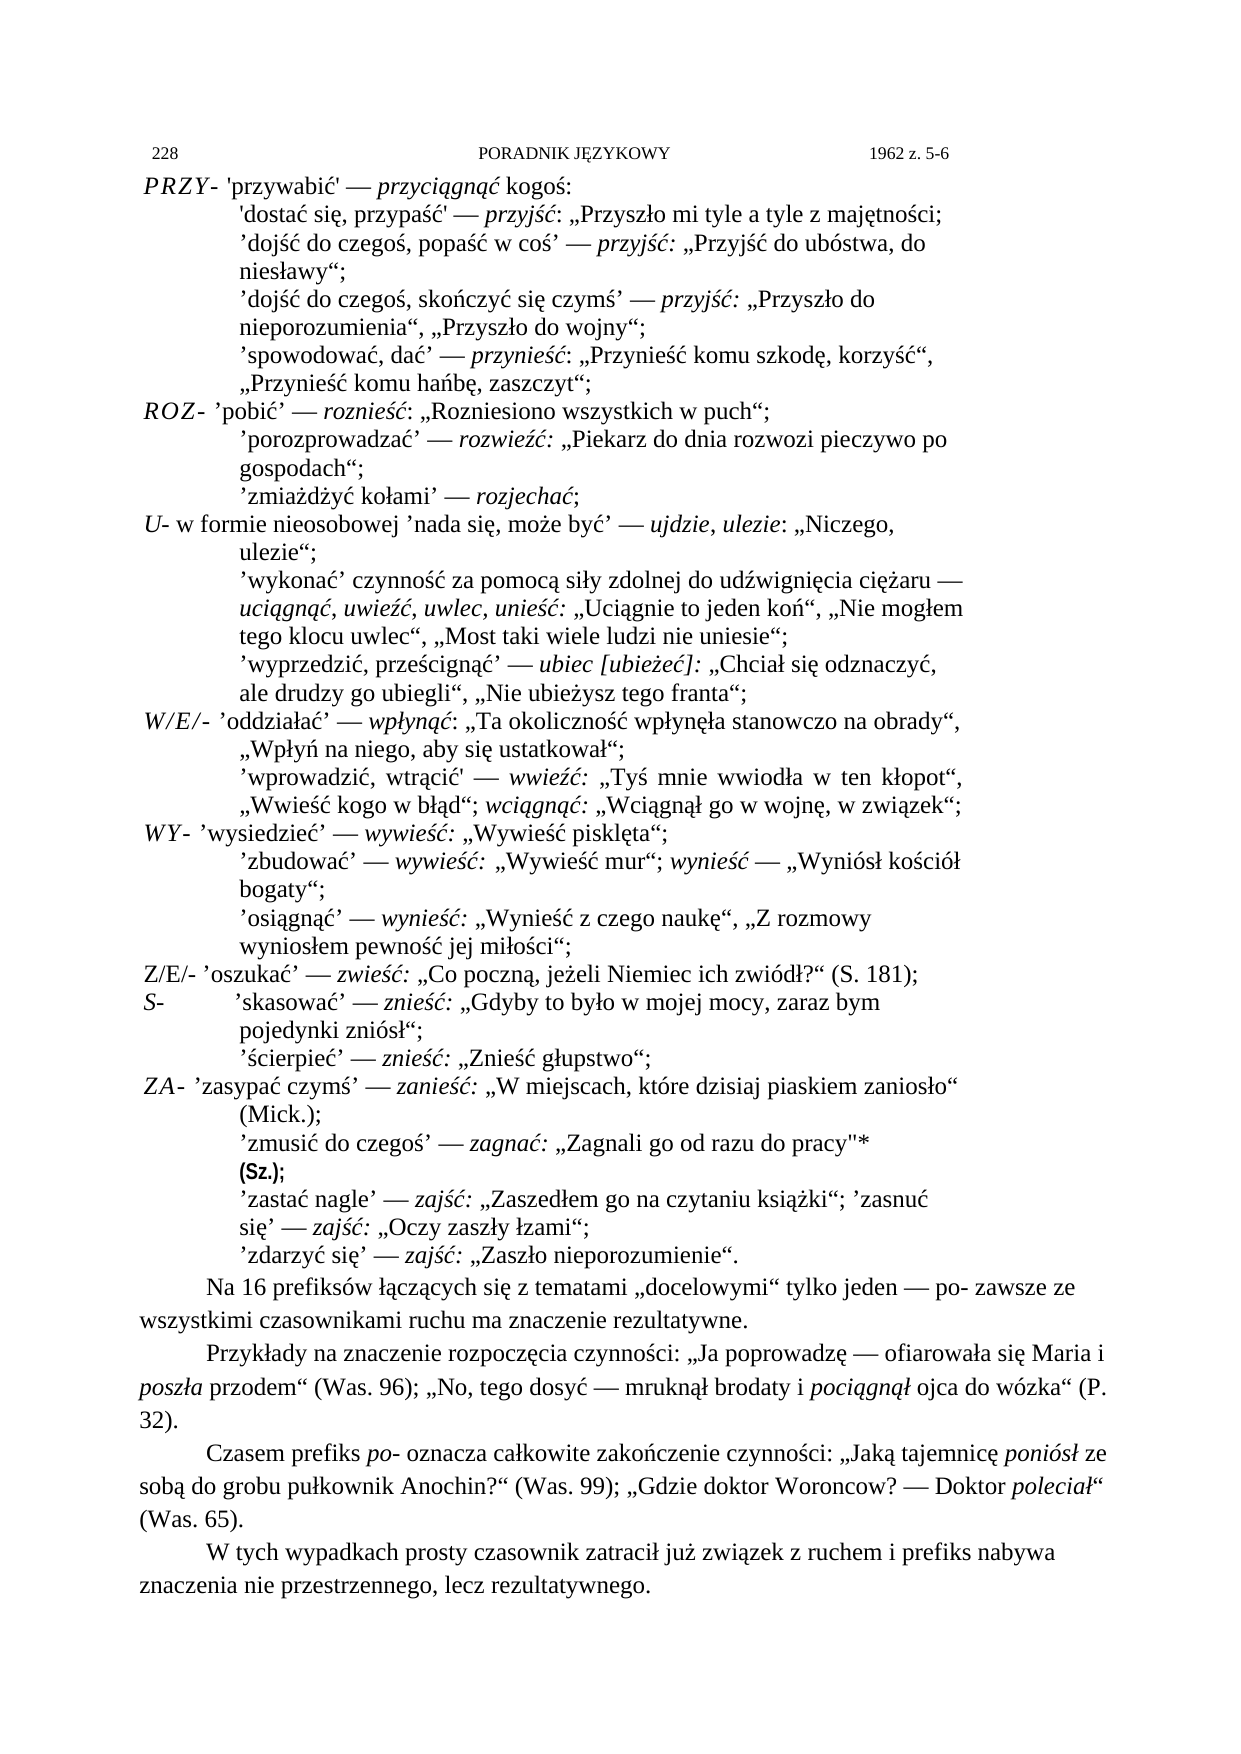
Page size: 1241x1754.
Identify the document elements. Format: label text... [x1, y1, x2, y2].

text PRZY- 'przywabić' — przyciągnąć kogoś: [143, 172, 1128, 200]
text W/E/- ’oddziałać’ — wpłynąć: „Ta okoliczność wpłynęła stanowczo na obrady“, „Wpłyń na niego, aby się ustatkował“; [143, 707, 963, 763]
text Przykłady na znaczenie rozpoczęcia czynności: „Ja poprowadzę — ofiarowała się Maria i poszła przodem“ (Was. 96); „No, tego dosyć — mruknął brodaty i pociągnął ojca do wózka“ (P. 32). [139, 1335, 1128, 1435]
text W tych wypadkach prosty czasownik zatracił już związek z ruchem i prefiks nabywa znaczenia nie przestrzennego, lecz rezultatywnego. [139, 1534, 1078, 1600]
text pojedynki zniósł“; [239, 1016, 1128, 1044]
text (Sz.); [239, 1157, 1128, 1185]
text ROZ- ’pobić’ — roznieść: „Rozniesiono wszystkich w puch“; [143, 397, 1128, 425]
text WY- ’wysiedzieć’ — wywieść: „Wywieść pisklęta“; [143, 819, 1128, 847]
text ’zbudować’ — wywieść: „Wywieść mur“; wynieść — „Wyniósł kościół bogaty“; [239, 847, 963, 903]
text ’wprowadzić, wtrącić' — wwieźć: „Tyś mnie wwiodła w ten kłopot“, „Wwieść kogo w błąd“; wciągnąć: „Wciągnął go w wojnę, w związek“; [239, 763, 963, 819]
text U- w formie nieosobowej ’nada się, może być’ — ujdzie, ulezie: „Niczego, ulezie“; [143, 510, 963, 566]
text ’dojść do czegoś, popaść w coś’ — przyjść: „Przyjść do ubóstwa, do niesławy“; [239, 228, 963, 285]
text Czasem prefiks po- oznacza całkowite zakończenie czynności: „Jaką tajemnicę poniósł ze sobą do grobu pułkownik Anochin?“ (Was. 99); „Gdzie doktor Woroncow? — Doktor poleciał“ (Was. 65). [139, 1435, 1128, 1534]
text ’zmusić do czegoś’ — zagnać: „Zagnali go od razu do pracy"* [239, 1128, 1128, 1157]
text ’osiągnąć’ — wynieść: „Wynieść z czego naukę“, „Z rozmowy wyniosłem pewność jej miłości“; [239, 903, 963, 960]
text S- ’skasować’ — znieść: „Gdyby to było w mojej mocy, zaraz bym [143, 988, 1128, 1016]
text Na 16 prefiksów łączących się z tematami „docelowymi“ tylko jeden — po- zawsze ze wszystkimi czasownikami ruchu ma znaczenie rezultatywne. [139, 1269, 1078, 1335]
text ’spowodować, dać’ — przynieść: „Przynieść komu szkodę, korzyść“, „Przynieść komu hańbę, zaszczyt“; [239, 341, 963, 397]
text ’zastać nagle’ — zajść: „Zaszedłem go na czytaniu książki“; ’zasnuć się’ — zajść: „Oczy zaszły łzami“; [239, 1185, 963, 1241]
text ’wyprzedzić, prześcignąć’ — ubiec [ubieżeć]: „Chciał się odznaczyć, ale drudzy go ubiegli“, „Nie ubieżysz tego franta“; [239, 650, 963, 707]
text ’ścierpieć’ — znieść: „Znieść głupstwo“; [239, 1044, 1128, 1072]
text ZA- ’zasypać czymś’ — zanieść: „W miejscach, które dzisiaj piaskiem zaniosło“ (Mick.); [143, 1072, 963, 1128]
text ’dojść do czegoś, skończyć się czymś’ — przyjść: „Przyszło do nieporozumienia“, „Przyszło do wojny“; [239, 285, 963, 341]
text ’zdarzyć się’ — zajść: „Zaszło nieporozumienie“. [239, 1241, 1128, 1269]
text Z/E/- ’oszukać’ — zwieść: „Co poczną, jeżeli Niemiec ich zwiódł?“ (S. 181); [143, 960, 963, 988]
text ’zmiażdżyć kołami’ — rozjechać; [239, 482, 1128, 510]
text ’porozprowadzać’ — rozwieźć: „Piekarz do dnia rozwozi pieczywo po gospodach“; [239, 425, 963, 482]
text 'dostać się, przypaść' — przyjść: „Przyszło mi tyle a tyle z majętności; [239, 200, 963, 228]
text ’wykonać’ czynność za pomocą siły zdolnej do udźwignięcia ciężaru — uciągnąć, uwieźć, uwlec, unieść: „Uciągnie to jeden koń“, „Nie mogłem tego klocu uwlec“, „Most taki wiele ludzi nie uniesie“; [239, 566, 963, 650]
